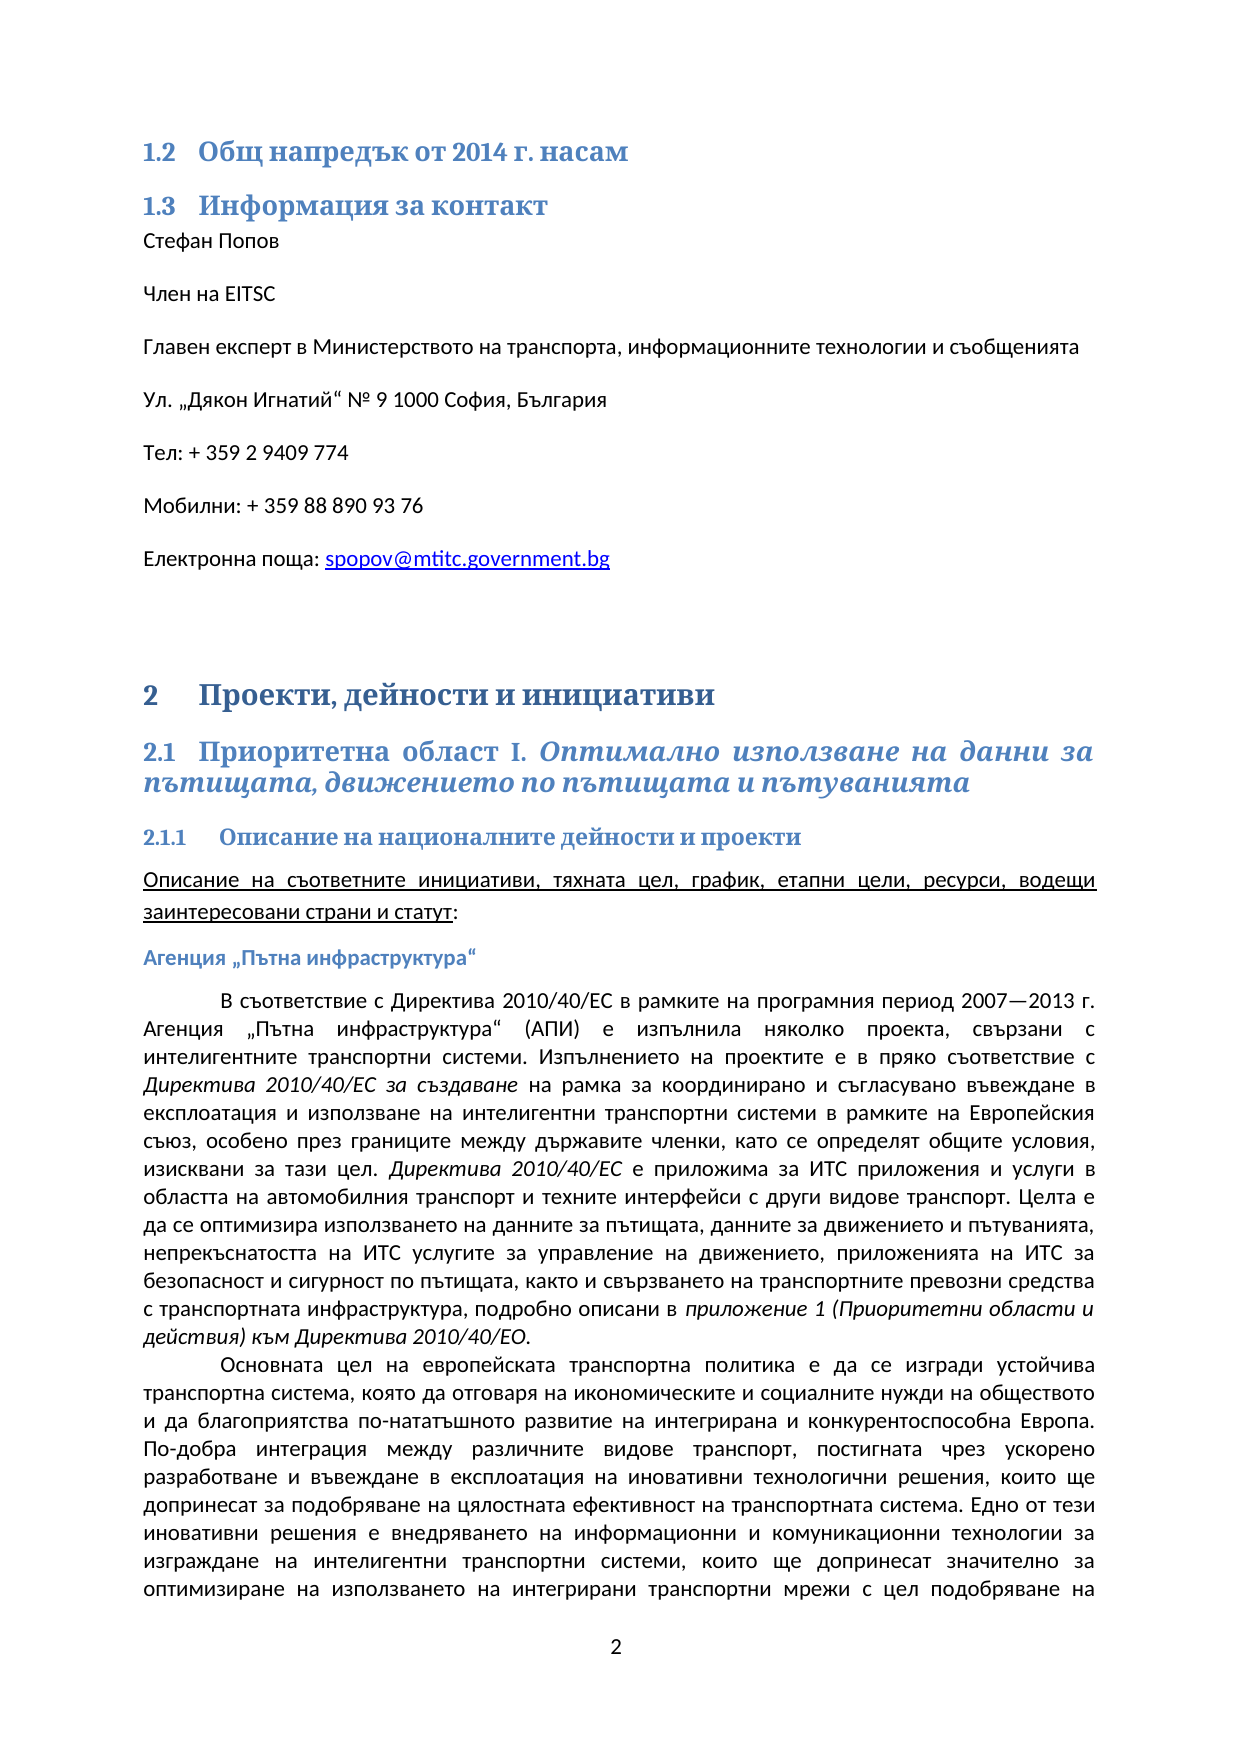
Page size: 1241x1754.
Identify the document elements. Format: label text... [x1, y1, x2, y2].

text В съответствие с Директива 2010/40/ЕС в рамките на програмния период 2007—2013 г. Агенция „Пътна инфраструктура“ (АПИ) е изпълнила няколко проекта, свързани с интелигентните транспортни системи. Изпълнението на проектите е в пряко съответствие с Директива 2010/40/ЕС за създаване на рамка за координирано и съгласувано въвеждане в експлоатация и използване на интелигентни транспортни системи в рамките на Европейския съюз, особено през границите между държавите членки, като се определят общите условия, изисквани за тази цел. Директива 2010/40/ЕС е приложима за ИТС приложения и услуги в областта на автомобилния транспорт и техните интерфейси с други видове транспорт. Целта е да се оптимизира използването на данните за пътищата, данните за движението и пътуванията, непрекъснатостта на ИТС услугите за управление на движението, приложенията на ИТС за безопасност и сигурност по пътищата, както и свързването на транспортните превозни средства с транспортната инфраструктура, подробно описани в приложение 1 (Приоритетни области и действия) към Директива 2010/40/ЕО. [143, 986, 1097, 1350]
text Стефан Попов [143, 226, 1097, 254]
text Член на EITSC [143, 279, 1097, 307]
text Агенция „Пътна инфраструктура“ [143, 943, 1097, 971]
text Тел: + 359 2 9409 774 [143, 438, 1097, 466]
text Описание на съответните инициативи, тяхната цел, график, етапни цели, ресурси, водещи заинтересовани страни и статут: [143, 865, 1097, 889]
text Мобилни: + 359 88 890 93 76 [143, 491, 1097, 519]
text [143, 1350, 1097, 1602]
subtitle Описание на националните дейности и проекти [143, 824, 1097, 851]
subtitle Общ напредък от 2014 г. насам [143, 137, 1097, 168]
text Ул. „Дякон Игнатий“ № 9 1000 София, България [143, 385, 1097, 413]
subtitle Проекти, дейности и инициативи [198, 679, 1097, 712]
text Електронна поща: spopov@mtitc.government.bg [143, 544, 1097, 572]
text Главен експерт в Министерството на транспорта, информационните технологии и съобщенията [143, 332, 1097, 360]
subtitle Информация за контакт [143, 191, 1097, 222]
text Описание на съответните инициативи, тяхната цел, график, етапни цели, ресурси, водещи заинтересовани страни и статут: [143, 891, 1097, 925]
subtitle Приоритетна област I. Оптимално използване на данни за пътищата, движението по пътищата и пътуванията [143, 737, 1097, 799]
